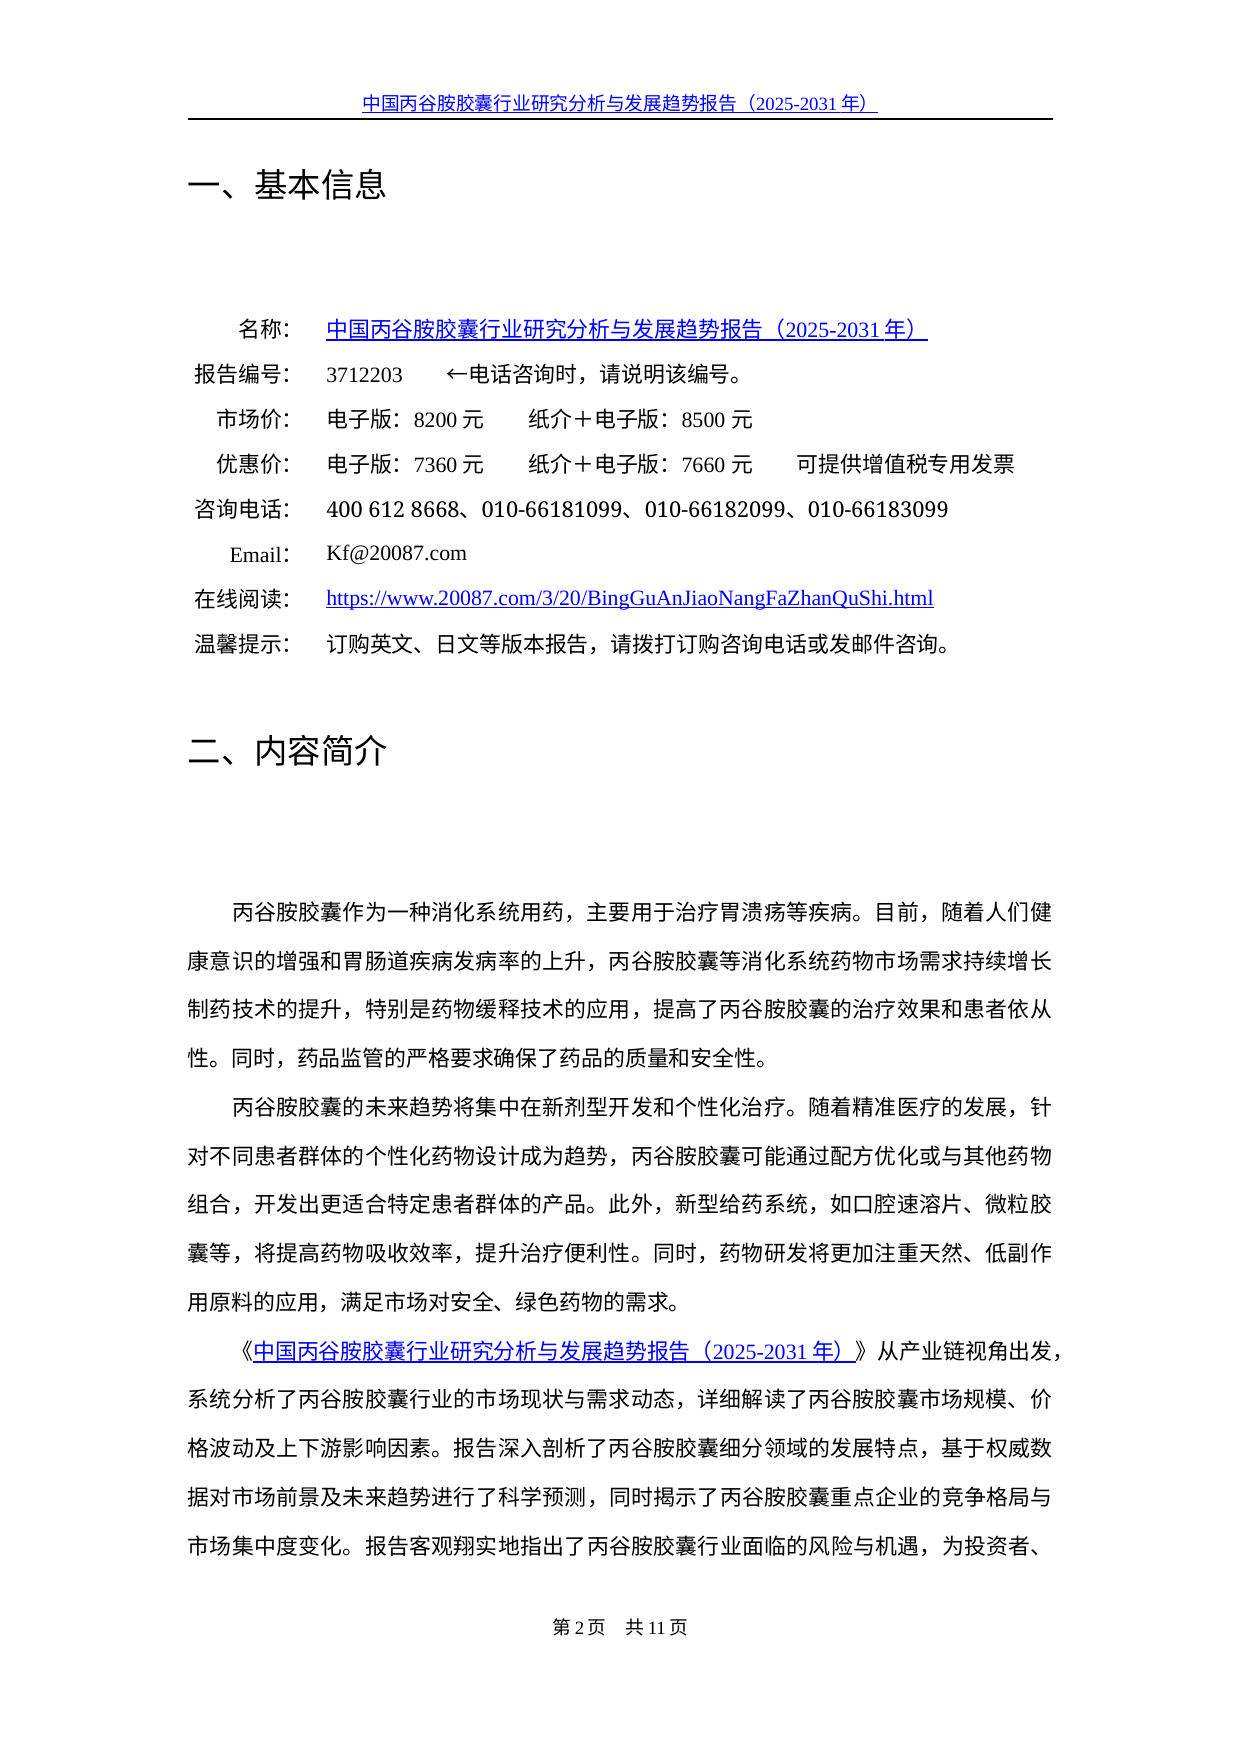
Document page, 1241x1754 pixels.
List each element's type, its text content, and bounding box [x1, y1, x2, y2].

table_cell 咨询电话： [167, 492, 315, 537]
table_cell 400 612 8668、010-66181099、010-66182099、010-66183099 [315, 492, 1073, 537]
table_cell 电子版：7360 元 纸介＋电子版：7660 元 可提供增值税专用发票 [315, 447, 1073, 492]
table_cell 3712203 ←电话咨询时，请说明该编号。 [315, 357, 1073, 402]
table_cell 优惠价： [167, 447, 315, 492]
title 一、基本信息 [187, 150, 1053, 215]
table_cell Kf@20087.com [315, 537, 1073, 582]
table_cell 订购英文、日文等版本报告，请拨打订购咨询电话或发邮件咨询。 [315, 627, 1073, 672]
table_cell 报告编号： [167, 357, 315, 402]
table_cell Email： [167, 537, 315, 582]
table_cell 市场价： [167, 402, 315, 447]
table_cell 电子版：8200 元 纸介＋电子版：8500 元 [315, 402, 1073, 447]
table_cell [315, 582, 1073, 627]
table_header 名称： [167, 312, 315, 357]
table_cell 在线阅读： [167, 582, 315, 627]
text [187, 894, 1053, 1561]
table_cell 温馨提示： [167, 627, 315, 672]
table_header 中国丙谷胺胶囊行业研究分析与发展趋势报告（2025-2031年） [315, 312, 1073, 357]
title 二、内容简介 [187, 717, 1053, 782]
